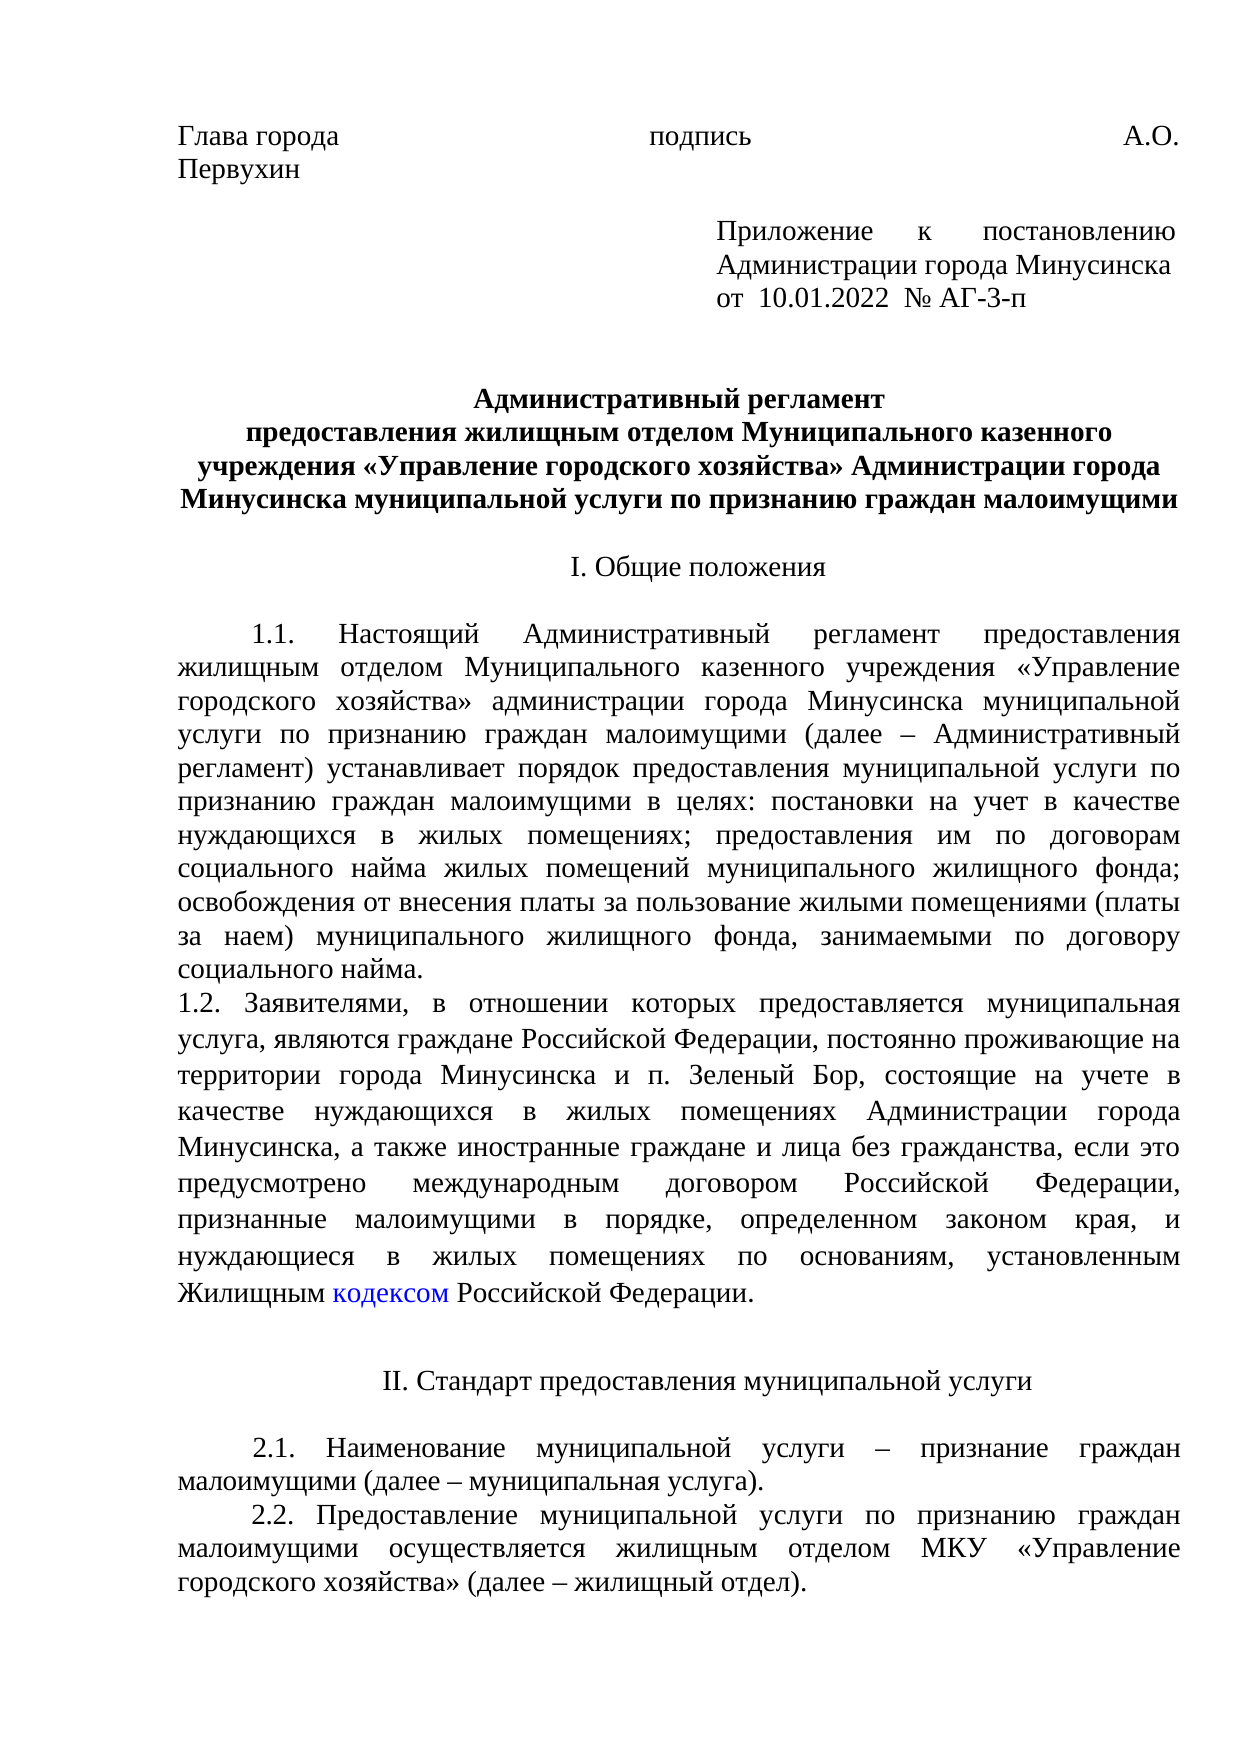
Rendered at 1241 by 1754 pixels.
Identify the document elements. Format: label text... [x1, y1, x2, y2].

text предоставления жилищным отделом Муниципального казенного учреждения «Управление городского хозяйства» Администрации города Минусинска муниципальной услуги по признанию граждан малоимущими [177, 414, 1181, 515]
text II. Стандарт предоставления муниципальной услуги [177, 1363, 1181, 1396]
text Административный регламент [177, 381, 1181, 414]
text Администрации города Минусинска [694, 247, 1181, 280]
text Общие положения [215, 549, 1181, 582]
text 2.1. Наименование муниципальной услуги – признание граждан малоимущими (далее – муниципальная услуга). [177, 1430, 1181, 1497]
text Приложение к постановлению [694, 213, 1181, 247]
text 1.1. Настоящий Административный регламент предоставления жилищным отделом Муниципального казенного учреждения «Управление городского хозяйства» администрации города Минусинска муниципальной услуги по признанию граждан малоимущими (далее – Административный регламент) устанавливает порядок предоставления муниципальной услуги по признанию граждан малоимущими в целях: постановки на учет в качестве нуждающихся в жилых помещениях; предоставления им по договорам социального найма жилых помещений муниципального жилищного фонда; освобождения от внесения платы за пользование жилыми помещениями (платы за наем) муниципального жилищного фонда, занимаемыми по договору социального найма. [177, 616, 1181, 985]
text от 10.01.2022 № АГ-3-п [694, 280, 1181, 314]
text 2.2. Предоставление муниципальной услуги по признанию граждан малоимущими осуществляется жилищным отделом МКУ «Управление городского хозяйства» (далее – жилищный отдел). [177, 1497, 1181, 1597]
text Глава города подпись А.О. Первухин [177, 118, 1181, 185]
text 1.2. Заявителями, в отношении которых предоставляется муниципальная услуга, являются граждане Российской Федерации, постоянно проживающие на территории города Минусинска и п. Зеленый Бор, состоящие на учете в качестве нуждающихся в жилых помещениях Администрации города Минусинска, а также иностранные граждане и лица без гражданства, если это предусмотрено международным договором Российской Федерации, признанные малоимущими в порядке, определенном законом края, и нуждающиеся в жилых помещениях по основаниям, установленным Жилищным кодексом Российской Федерации. [177, 985, 1181, 1310]
